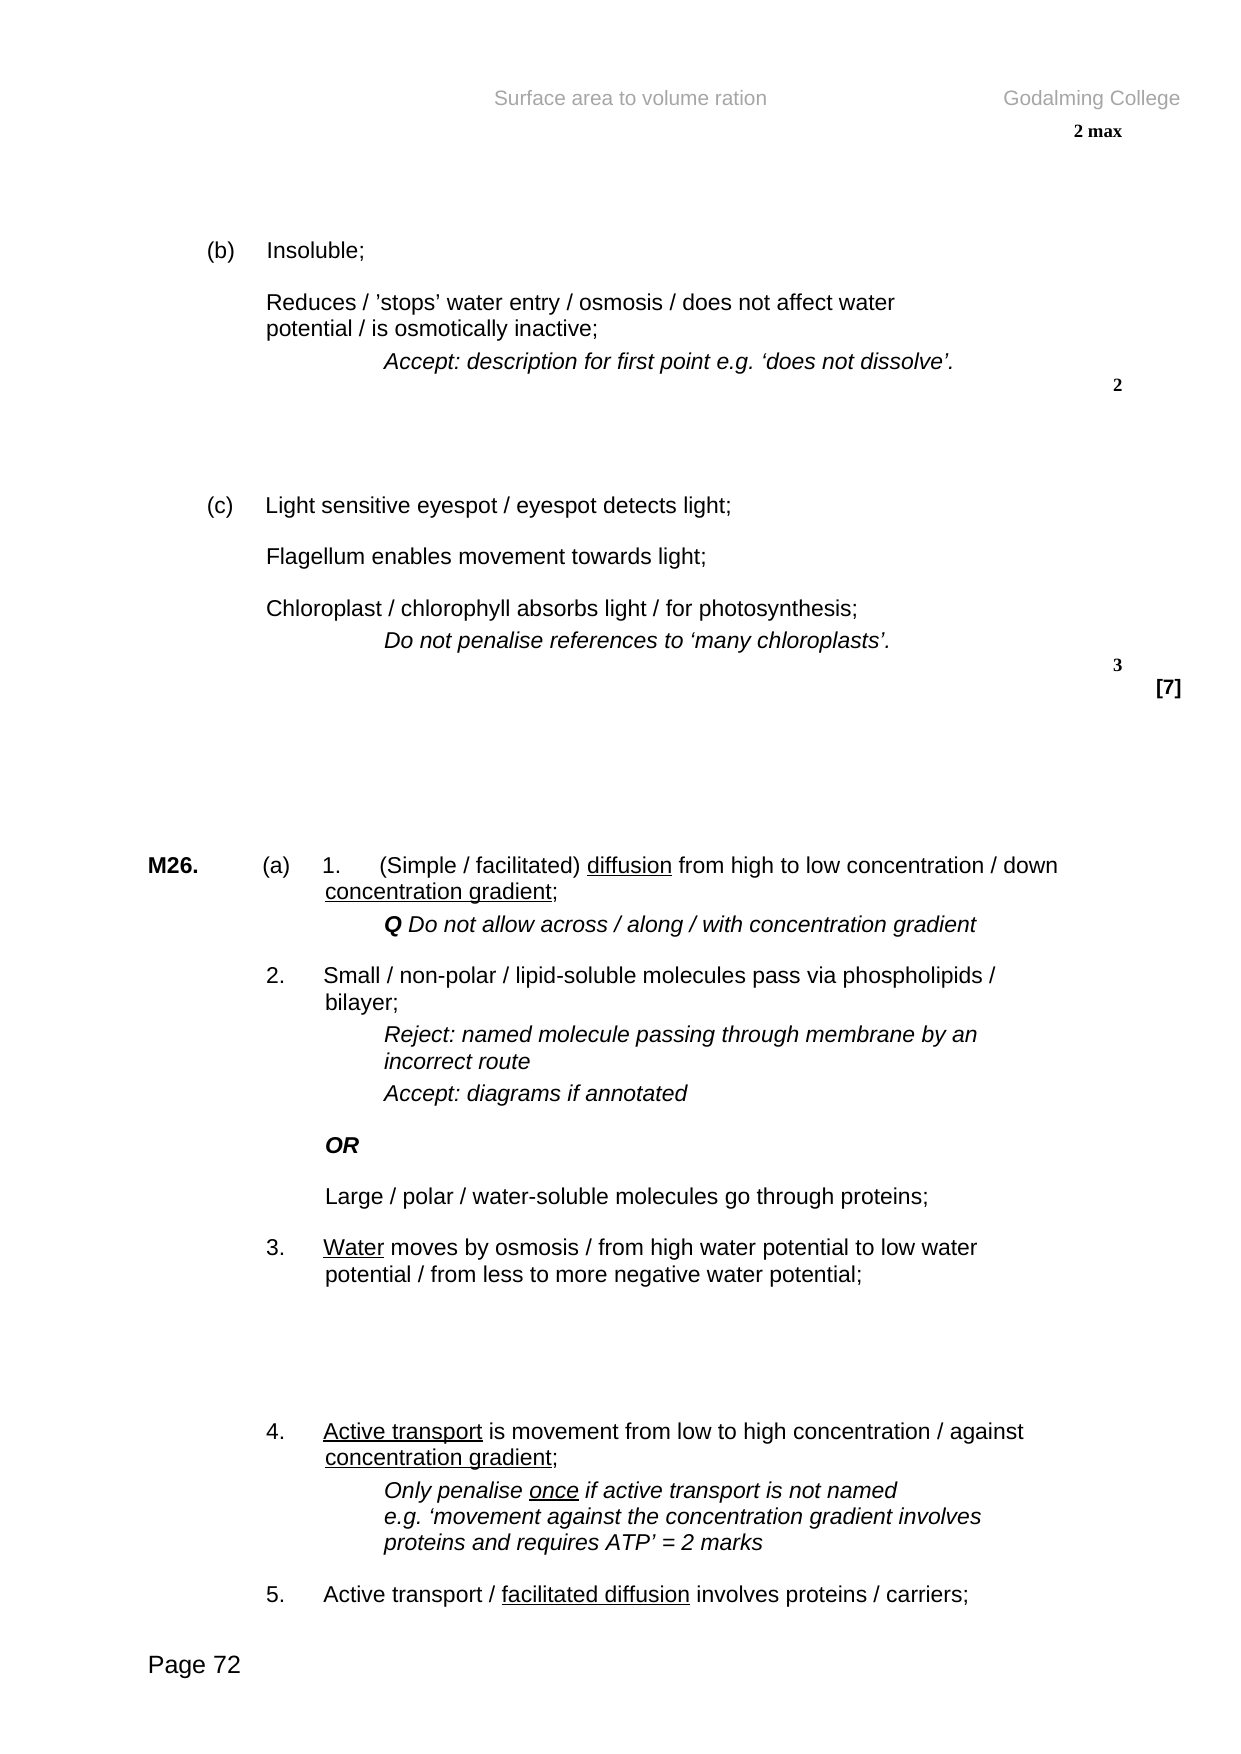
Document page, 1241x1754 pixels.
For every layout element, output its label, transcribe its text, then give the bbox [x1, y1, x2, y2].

text 4. Active transport is movement from low to high concentration / against concentration gradient; [266, 1418, 1063, 1470]
text 5. Active transport / facilitated diffusion involves proteins / carriers; [266, 1581, 1063, 1607]
text Reduces / ’stops’ water entry / osmosis / does not affect water potential / is osmotically inactive; [266, 289, 1063, 342]
text Chloroplast / chlorophyll absorbs light / for photosynthesis; [266, 594, 1063, 621]
text 2. Small / non-polar / lipid-soluble molecules pass via phospholipids / bilayer; [266, 962, 1063, 1015]
text 2 max [148, 120, 1122, 141]
text (c) Light sensitive eyespot / eyespot detects light; [207, 492, 1063, 518]
text Accept: description for first point e.g. ‘does not dissolve’. [384, 348, 1004, 374]
text (b) Insoluble; [207, 237, 1063, 264]
text [7] [148, 675, 1181, 699]
text Only penalise once if active transport is not named e.g. ‘movement against the concentration gradient involves proteins and requires ATP’ = 2 marks [384, 1477, 1004, 1556]
text 3. Water moves by osmosis / from high water potential to low water potential / from less to more negative water potential; [266, 1234, 1063, 1287]
text Flagellum enables movement towards light; [266, 543, 1063, 569]
text Do not penalise references to ‘many chloroplasts’. [384, 627, 1004, 653]
text Q Do not allow across / along / with concentration gradient [384, 911, 1004, 937]
text Reject: named molecule passing through membrane by an incorrect route [384, 1021, 1004, 1074]
text OR [325, 1132, 1063, 1158]
text 3 [148, 653, 1122, 675]
text 2 [148, 374, 1122, 396]
text Accept: diagrams if annotated [384, 1080, 1004, 1107]
text Large / polar / water-soluble molecules go through proteins; [325, 1183, 1063, 1209]
text M26. (a) 1. (Simple / facilitated) diffusion from high to low concentration / down concentration gradient; [148, 852, 1122, 905]
